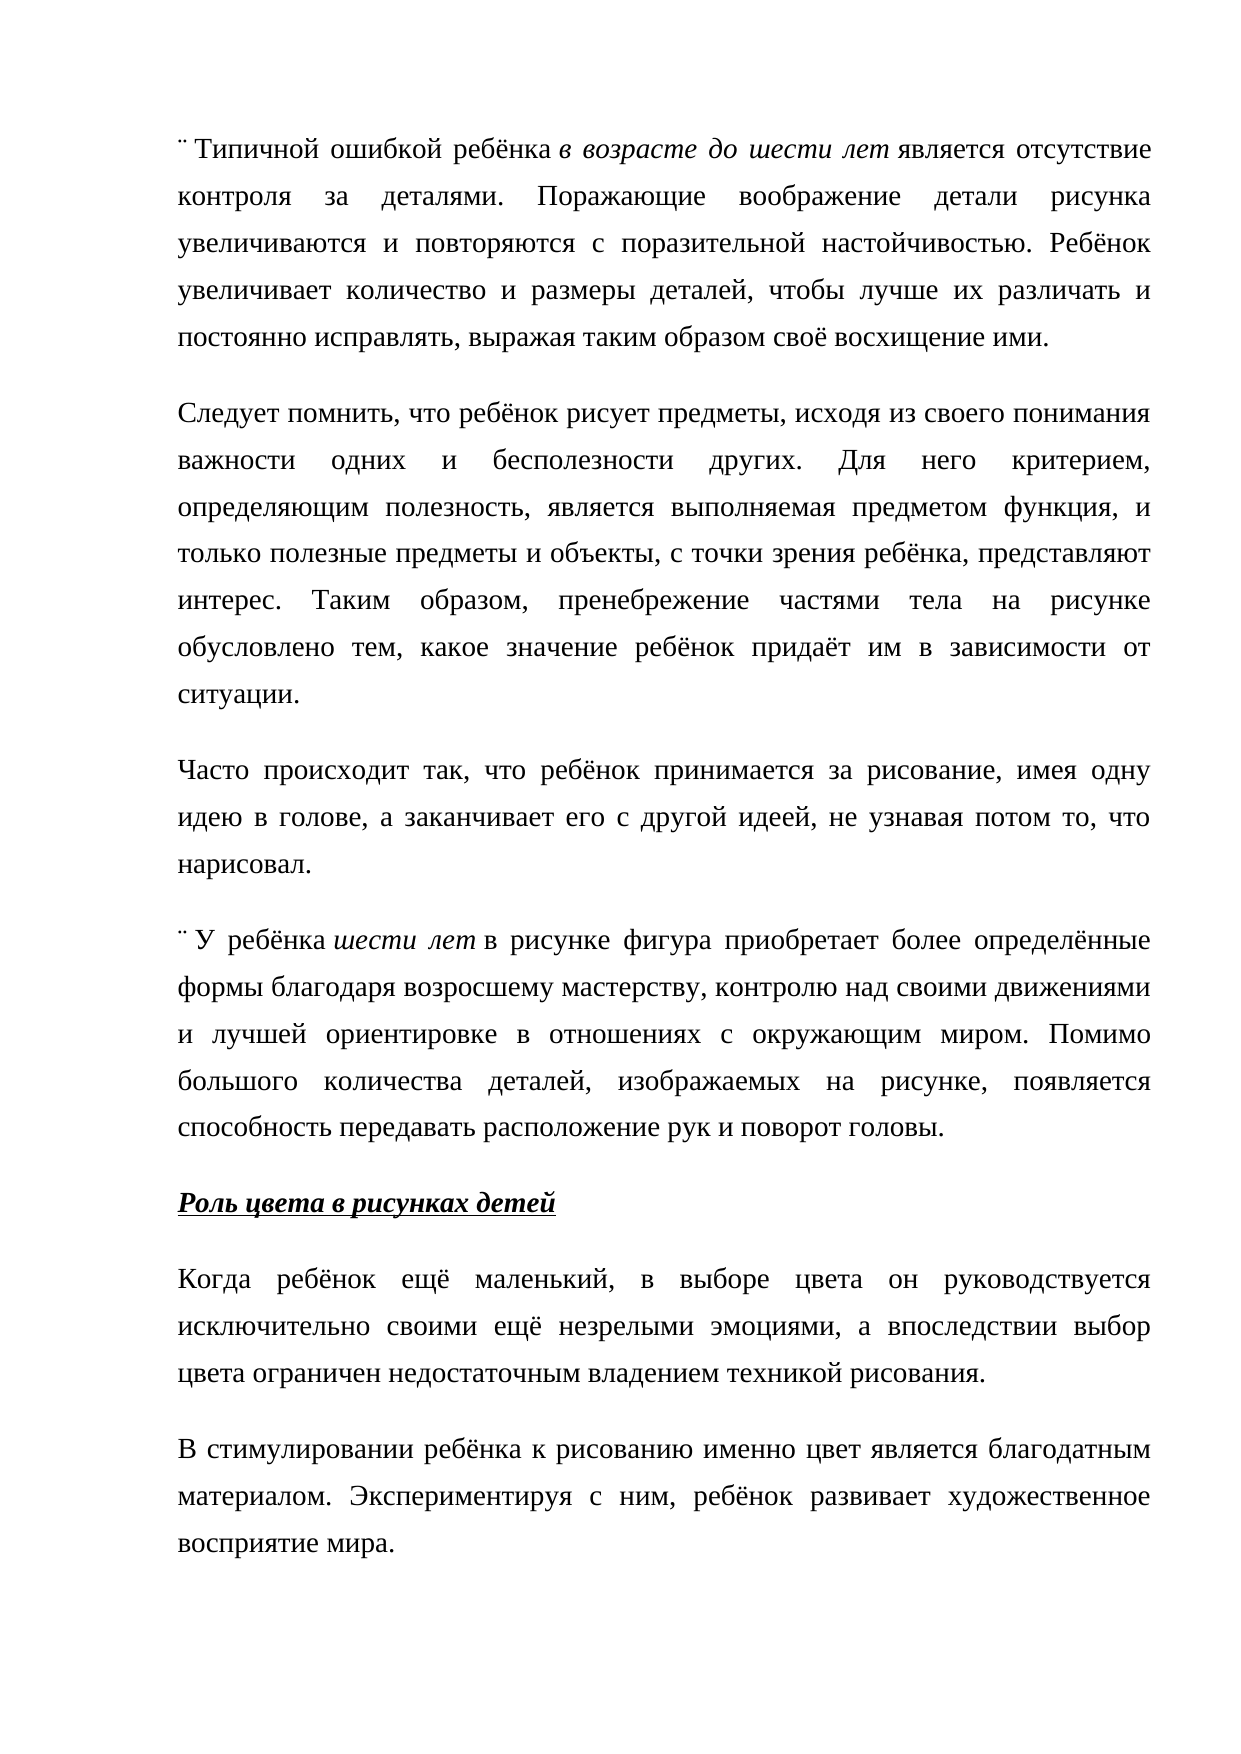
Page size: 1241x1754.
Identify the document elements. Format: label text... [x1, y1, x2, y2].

text Часто происходит так, что ребёнок принимается за рисование, имея одну идею в голове, а заканчивает его с другой идеей, не узнавая потом то, что нарисовал. [177, 739, 1152, 879]
text Следует помнить, что ребёнок рисует предметы, исходя из своего понимания важности одних и бесполезности других. Для него критерием, определяющим полезность, является выполняемая предметом функция, и только полезные предметы и объекты, с точки зрения ребёнка, представляют интерес. Таким образом, пренебрежение частями тела на рисунке обусловлено тем, какое значение ребёнок придаёт им в зависимости от ситуации. [177, 382, 1152, 710]
text В стимулировании ребёнка к рисованию именно цвет является благодатным материалом. Экспериментируя с ним, ребёнок развивает художественное восприятие мира. [177, 1418, 1152, 1559]
text ¨ Типичной ошибкой ребёнка в возрасте до шести лет является отсутствие контроля за деталями. Поражающие воображение детали рисунка увеличиваются и повторяются с поразительной настойчивостью. Ребёнок увеличивает количество и размеры деталей, чтобы лучше их различать и постоянно исправлять, выражая таким образом своё восхищение ими. [177, 118, 1152, 352]
text ¨ У ребёнка шести лет в рисунке фигура приобретает более определённые формы благодаря возросшему мастерству, контролю над своими движениями и лучшей ориентировке в отношениях с окружающим миром. Помимо большого количества деталей, изображаемых на рисунке, появляется способность передавать расположение рук и поворот головы. [177, 909, 1152, 1143]
text Когда ребёнок ещё маленький, в выборе цвета он руководствуется исключительно своими ещё незрелыми эмоциями, а впоследствии выбор цвета ограничен недостаточным владением техникой рисования. [177, 1248, 1152, 1389]
text Роль цвета в рисунках детей [177, 1172, 1152, 1219]
